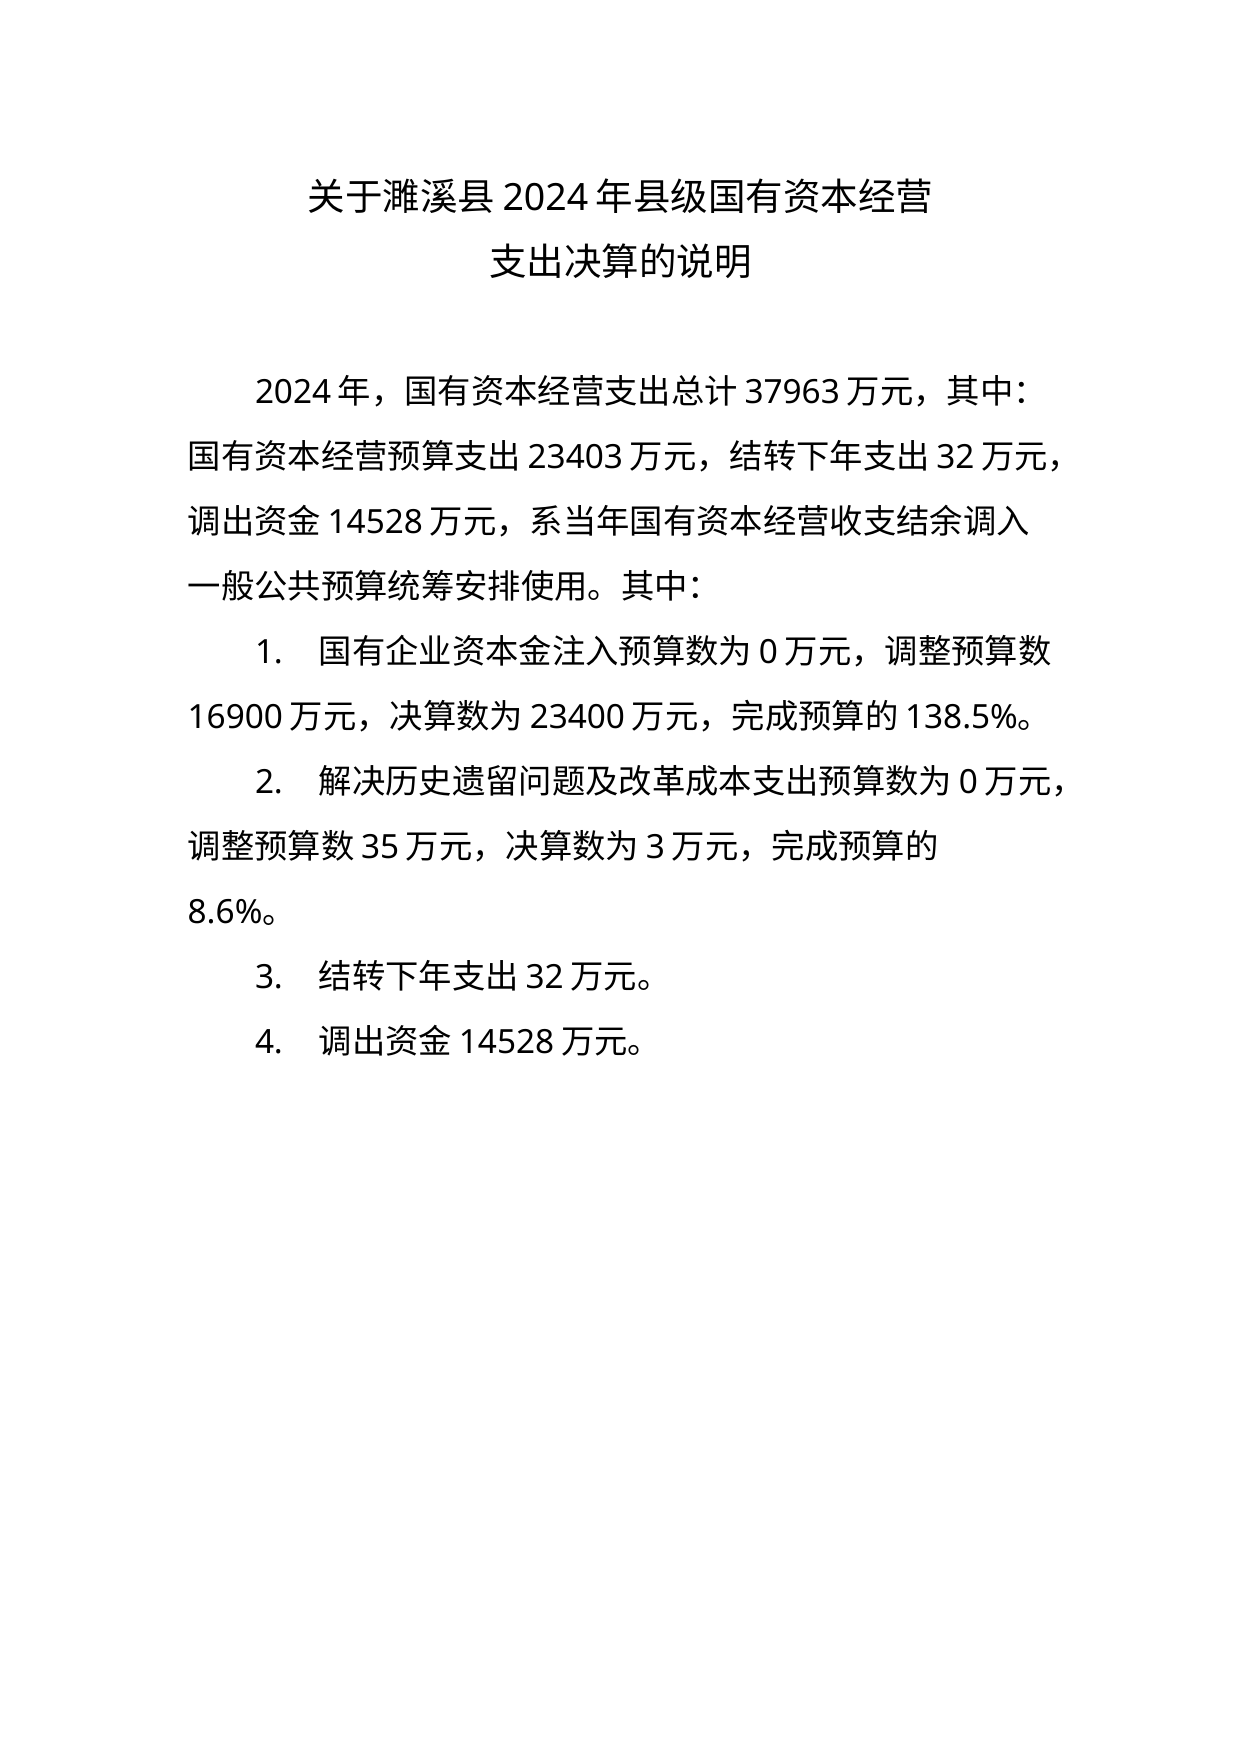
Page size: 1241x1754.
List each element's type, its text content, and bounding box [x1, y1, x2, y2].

text 关于濉溪县2024年县级国有资本经营 [187, 162, 1053, 227]
list 结转下年支出32万元。 [187, 942, 1053, 1007]
list 解决历史遗留问题及改革成本支出预算数为0万元，调整预算数35万元，决算数为3万元，完成预算的8.6%。 [187, 747, 1053, 942]
text 2024年，国有资本经营支出总计37963万元，其中：国有资本经营预算支出23403万元，结转下年支出32万元，调出资金14528万元，系当年国有资本经营收支结余调入一般公共预算统筹安排使用。其中： [187, 357, 1053, 617]
list 调出资金14528万元。 [187, 1007, 1053, 1072]
list 国有企业资本金注入预算数为0万元，调整预算数16900万元，决算数为23400万元，完成预算的138.5%。 [187, 617, 1053, 747]
text 支出决算的说明 [187, 227, 1053, 292]
